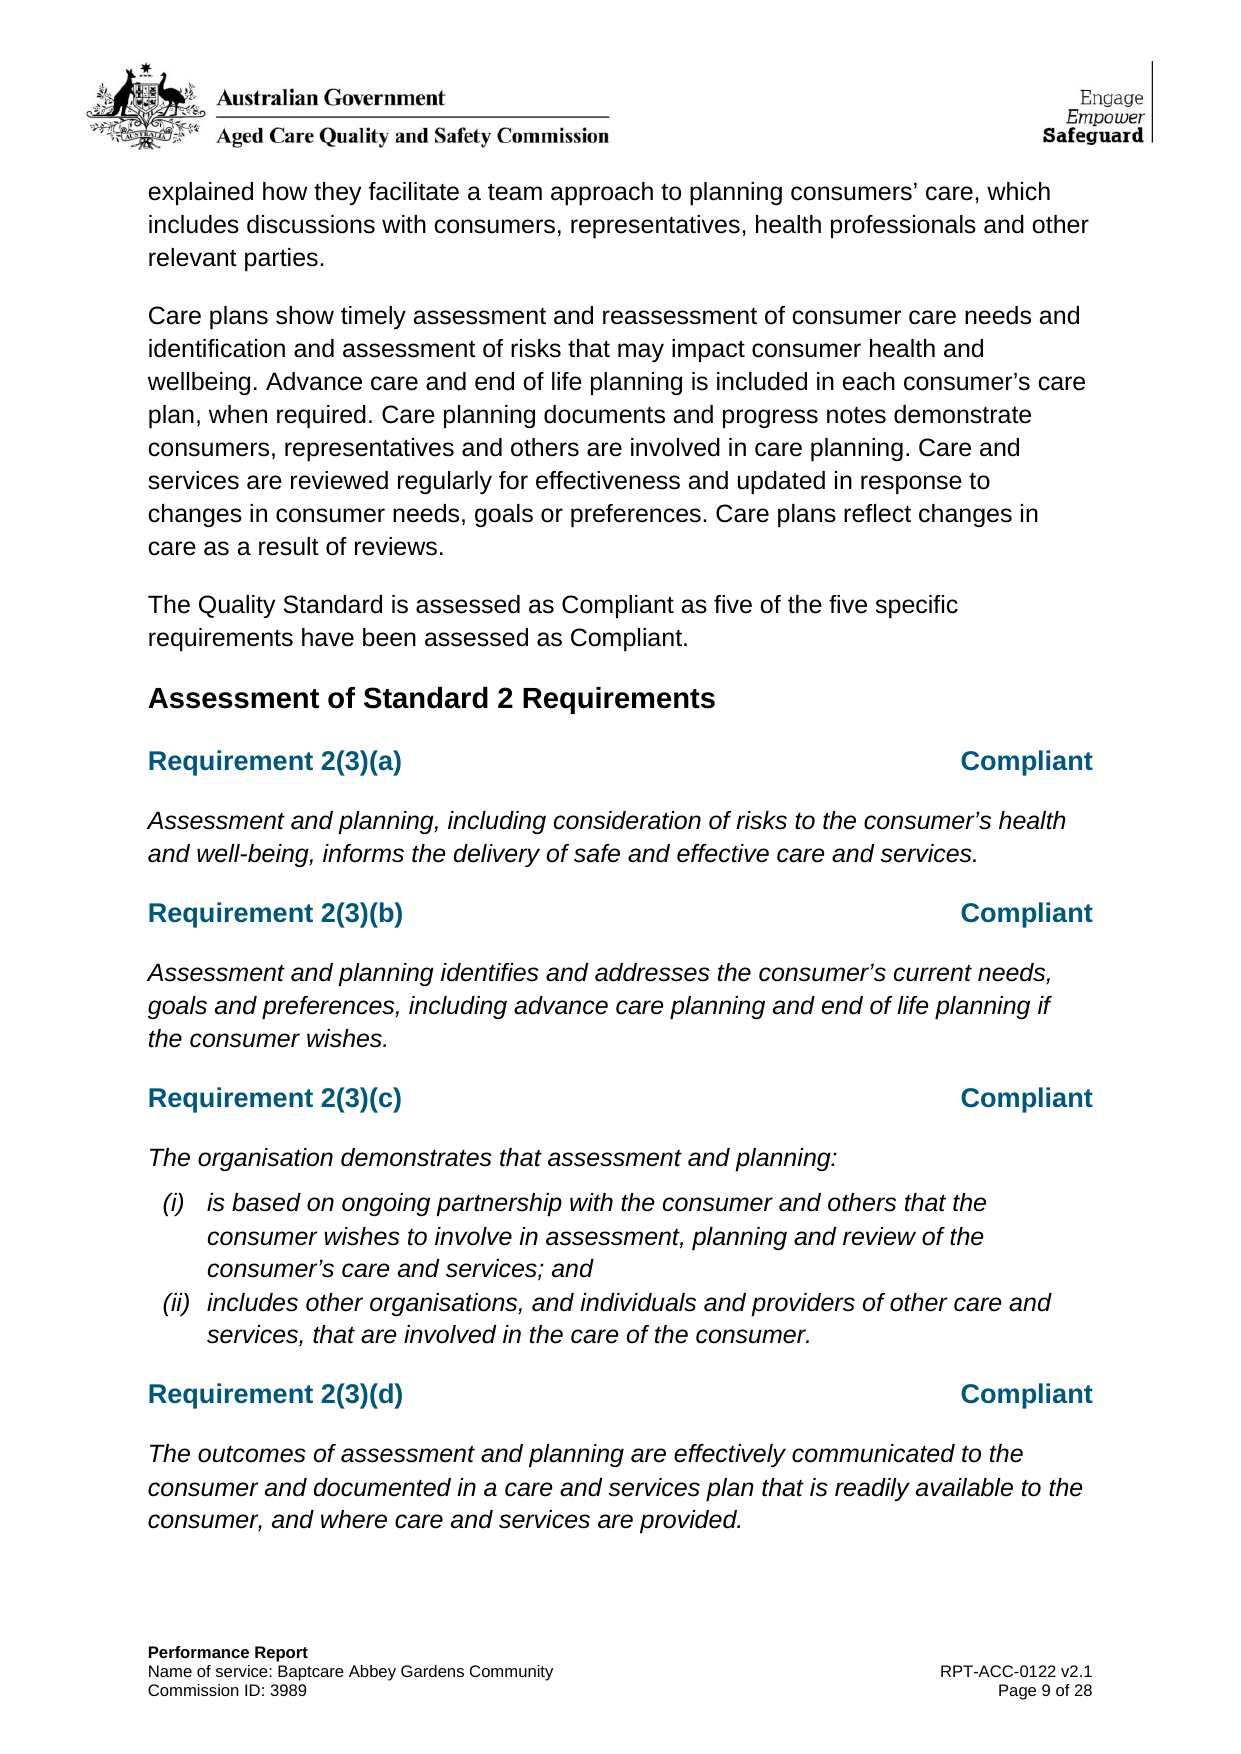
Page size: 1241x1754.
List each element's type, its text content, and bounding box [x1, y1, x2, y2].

text The Quality Standard is assessed as Compliant as five of the five specific requirements have been assessed as Compliant. [148, 590, 1092, 652]
subtitle Requirement 2(3)(c) Compliant [148, 1082, 1092, 1113]
subtitle Requirement 2(3)(b) Compliant [148, 897, 1092, 928]
list is based on ongoing partnership with the consumer and others that the consumer wishes to involve in assessment, planning and review of the consumer’s care and services; and [162, 1188, 1092, 1283]
subtitle Assessment of Standard 2 Requirements [148, 681, 1092, 715]
list includes other organisations, and individuals and providers of other care and services, that are involved in the care of the consumer. [162, 1287, 1092, 1349]
subtitle Requirement 2(3)(a) Compliant [148, 745, 1092, 776]
text The outcomes of assessment and planning are effectively communicated to the consumer and documented in a care and services plan that is readily available to the consumer, and where care and services are provided. [148, 1439, 1092, 1534]
subtitle Requirement 2(3)(d) Compliant [148, 1378, 1092, 1410]
picture [0, 1, 1241, 171]
text Assessment and planning identifies and addresses the consumer’s current needs, goals and preferences, including advance care planning and end of life planning if the consumer wishes. [148, 958, 1092, 1053]
text Assessment and planning, including consideration of risks to the consumer’s health and well-being, informs the delivery of safe and effective care and services. [148, 806, 1092, 868]
text The organisation demonstrates that assessment and planning: [148, 1143, 1092, 1172]
text Care plans show timely assessment and reassessment of consumer care needs and identification and assessment of risks that may impact consumer health and wellbeing. Advance care and end of life planning is included in each consumer’s care plan, when required. Care planning documents and progress notes demonstrate consumers, representatives and others are involved in care planning. Care and services are reviewed regularly for effectiveness and updated in response to changes in consumer needs, goals or preferences. Care plans reflect changes in care as a result of reviews. [148, 301, 1092, 561]
